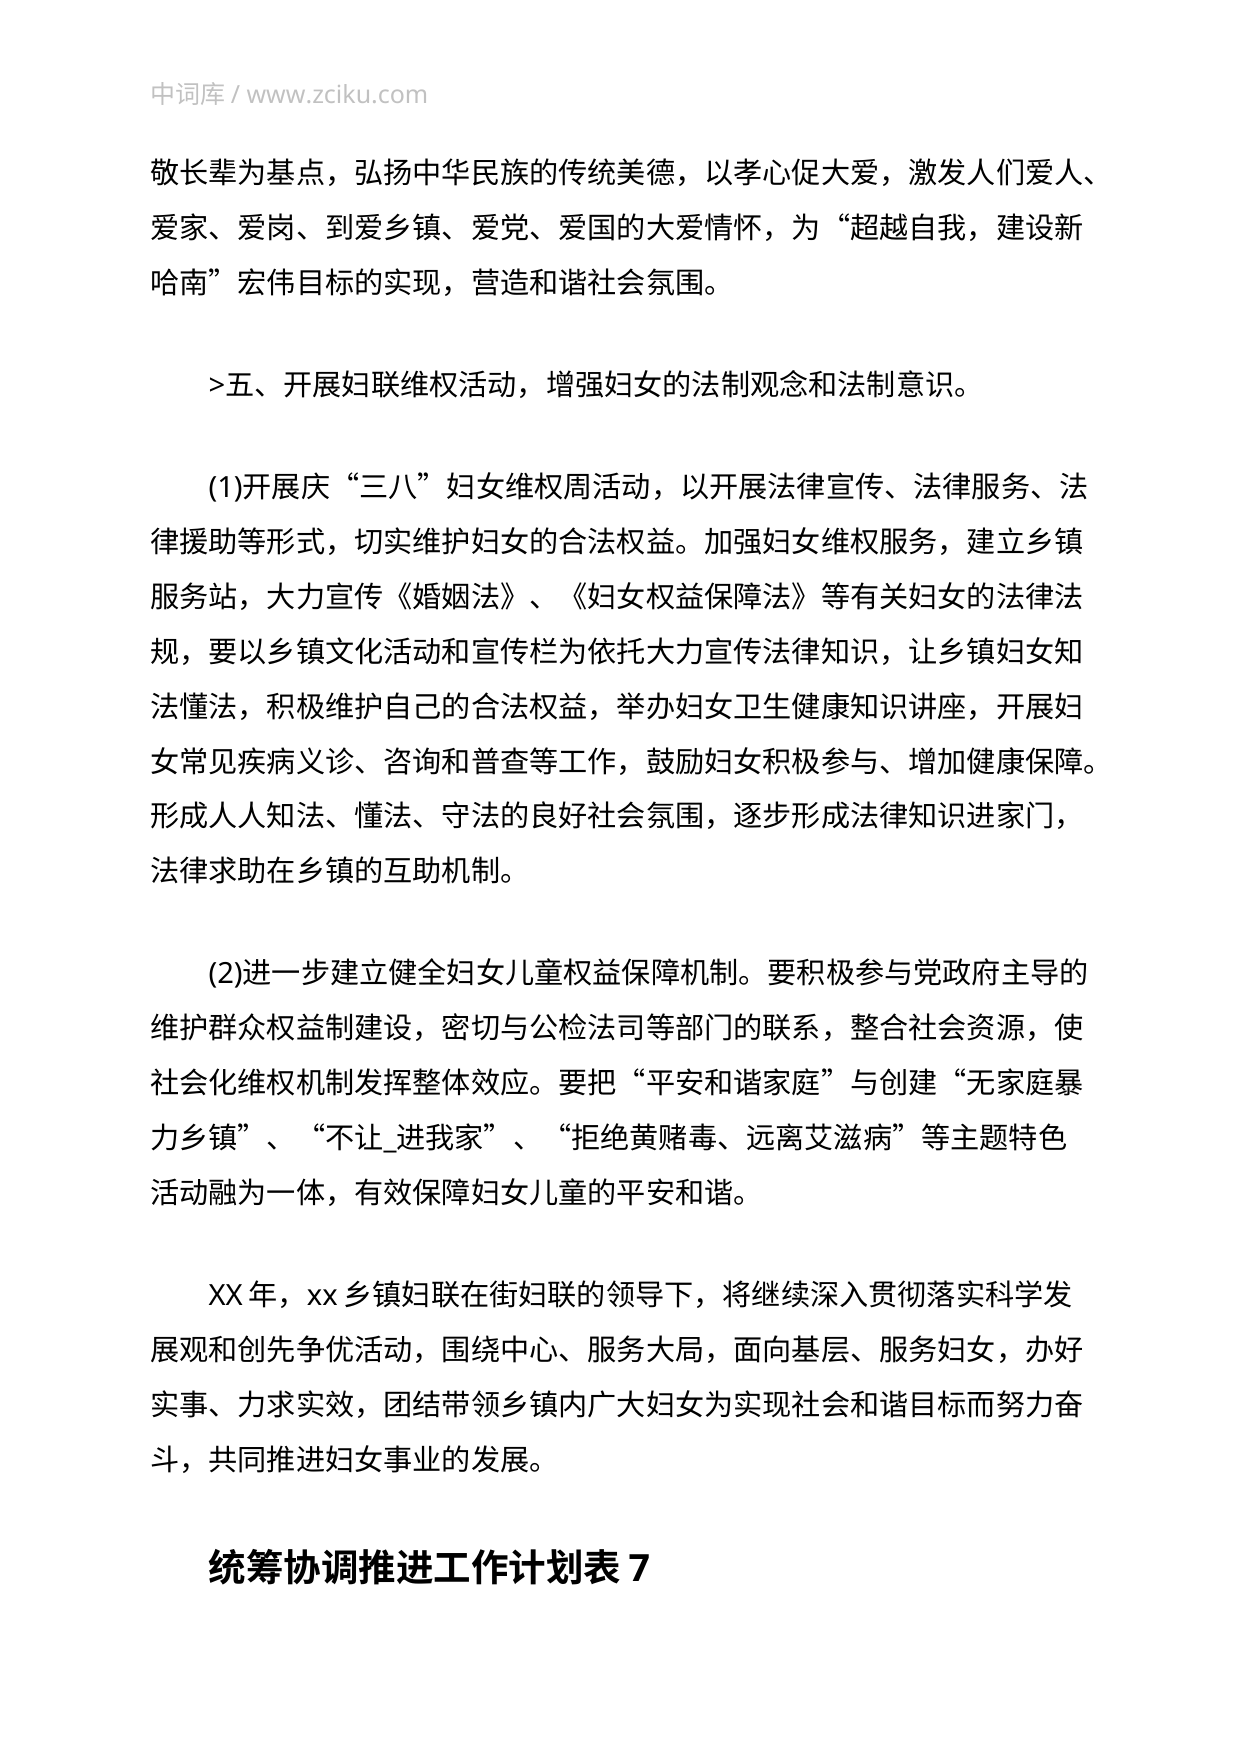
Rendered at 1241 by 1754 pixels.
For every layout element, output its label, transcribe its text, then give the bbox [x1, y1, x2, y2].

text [150, 150, 1090, 302]
text 统筹协调推进工作计划表7 [150, 1538, 1090, 1592]
text XX年，xx乡镇妇联在街妇联的领导下，将继续深入贯彻落实科学发展观和创先争优活动，围绕中心、服务大局，面向基层、服务妇女，办好实事、力求实效，团结带领乡镇内广大妇女为实现社会和谐目标而努力奋斗，共同推进妇女事业的发展。 [150, 1271, 1090, 1478]
text >五、开展妇联维权活动，增强妇女的法制观念和法制意识。 [150, 362, 1090, 404]
text (1)开展庆“三八”妇女维权周活动，以开展法律宣传、法律服务、法律援助等形式，切实维护妇女的合法权益。加强妇女维权服务，建立乡镇服务站，大力宣传《婚姻法》、《妇女权益保障法》等有关妇女的法律法规，要以乡镇文化活动和宣传栏为依托大力宣传法律知识，让乡镇妇女知法懂法，积极维护自己的合法权益，举办妇女卫生健康知识讲座，开展妇女常见疾病义诊、咨询和普查等工作，鼓励妇女积极参与、增加健康保障。形成人人知法、懂法、守法的良好社会氛围，逐步形成法律知识进家门，法律求助在乡镇的互助机制。 [150, 463, 1090, 890]
text (2)进一步建立健全妇女儿童权益保障机制。要积极参与党政府主导的维护群众权益制建设，密切与公检法司等部门的联系，整合社会资源，使社会化维权机制发挥整体效应。要把“平安和谐家庭”与创建“无家庭暴力乡镇”、“不让_进我家”、“拒绝黄赌毒、远离艾滋病”等主题特色活动融为一体，有效保障妇女儿童的平安和谐。 [150, 950, 1090, 1212]
